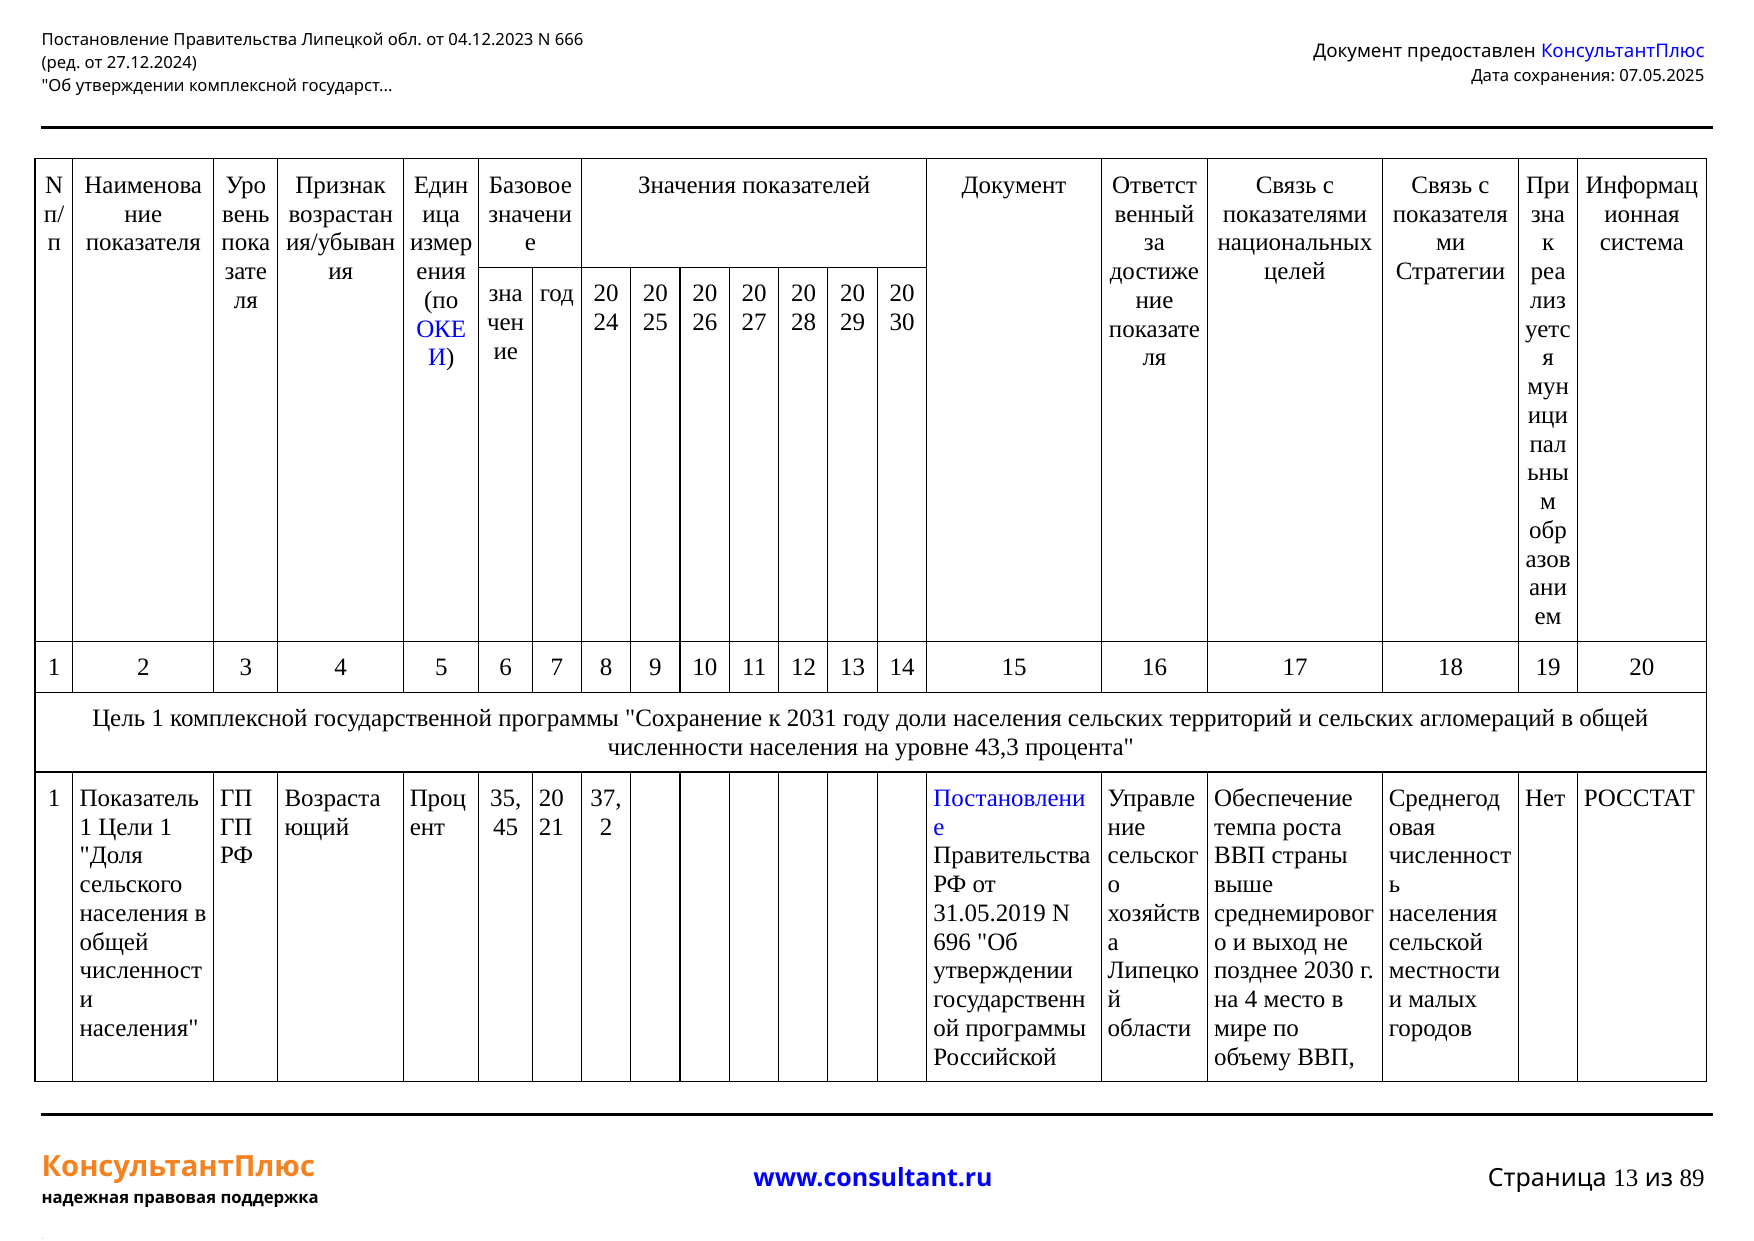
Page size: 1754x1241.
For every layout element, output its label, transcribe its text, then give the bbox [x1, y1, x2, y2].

table_cell 4 [278, 642, 403, 692]
table_header Связь с показателями национальных целей [1208, 159, 1382, 641]
table_cell 5 [404, 642, 478, 692]
table_header Единица измерения (по ОКЕИ) [404, 159, 478, 641]
table_cell Возрастающий [278, 773, 403, 1081]
table_cell 16 [1102, 642, 1207, 692]
table_cell [828, 773, 877, 1081]
table_cell 2 [73, 642, 213, 692]
table_cell Цель 1 комплексной государственной программы "Сохранение к 2031 году доли населения сельских территорий и сельских агломераций в общей численности населения на уровне 43,3 процента" [36, 693, 1706, 771]
table_cell 7 [533, 642, 581, 692]
table_cell [631, 773, 679, 1081]
table_header Признак возрастания/убывания [278, 159, 403, 641]
table_cell 11 [730, 642, 778, 692]
table_cell 18 [1383, 642, 1518, 692]
table_cell 15 [927, 642, 1101, 692]
table_cell значение [479, 268, 532, 641]
table_header Значения показателей [582, 159, 926, 267]
table_cell 2030 [878, 268, 926, 641]
table_cell 13 [828, 642, 877, 692]
table_cell ГП ГП РФ [214, 773, 277, 1081]
table_cell 9 [631, 642, 679, 692]
table_cell [878, 773, 926, 1081]
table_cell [927, 773, 1101, 1081]
table_cell 2025 [631, 268, 679, 641]
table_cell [1208, 773, 1382, 1081]
table_cell 10 [681, 642, 729, 692]
table_cell 6 [479, 642, 532, 692]
table_cell [681, 773, 729, 1081]
table_cell 2029 [828, 268, 877, 641]
table_cell 2026 [681, 268, 729, 641]
table_cell Нет [1519, 773, 1577, 1081]
table_cell 19 [1519, 642, 1577, 692]
table_cell 12 [779, 642, 827, 692]
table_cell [1383, 773, 1518, 1081]
table_cell РОССТАТ [1578, 773, 1706, 1081]
table_cell 3 [214, 642, 277, 692]
table_cell 2027 [730, 268, 778, 641]
table_header Базовое значение [479, 159, 581, 267]
table_cell [779, 773, 827, 1081]
table_header Ответственный за достижение показателя [1102, 159, 1207, 641]
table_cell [1102, 773, 1207, 1081]
table_header N п/п [36, 159, 72, 641]
table_cell 2021 [533, 773, 581, 1081]
table_cell 14 [878, 642, 926, 692]
table_header Уровень показателя [214, 159, 277, 641]
table_cell 1 [36, 773, 72, 1081]
table_cell 20 [1578, 642, 1706, 692]
table_cell [730, 773, 778, 1081]
table_cell 2028 [779, 268, 827, 641]
table_cell 35,45 [479, 773, 532, 1081]
table_cell 8 [582, 642, 630, 692]
table_cell 2024 [582, 268, 630, 641]
table_header Признак реализуется муниципальным образованием [1519, 159, 1577, 641]
table_header Информационная система [1578, 159, 1706, 641]
table_header Связь с показателями Стратегии [1383, 159, 1518, 641]
table_cell Процент [404, 773, 478, 1081]
table_cell 37,2 [582, 773, 630, 1081]
table_cell год [533, 268, 581, 641]
table_cell 17 [1208, 642, 1382, 692]
table_header Документ [927, 159, 1101, 641]
table_header Наименование показателя [73, 159, 213, 641]
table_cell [73, 773, 213, 1081]
table_cell 1 [36, 642, 72, 692]
